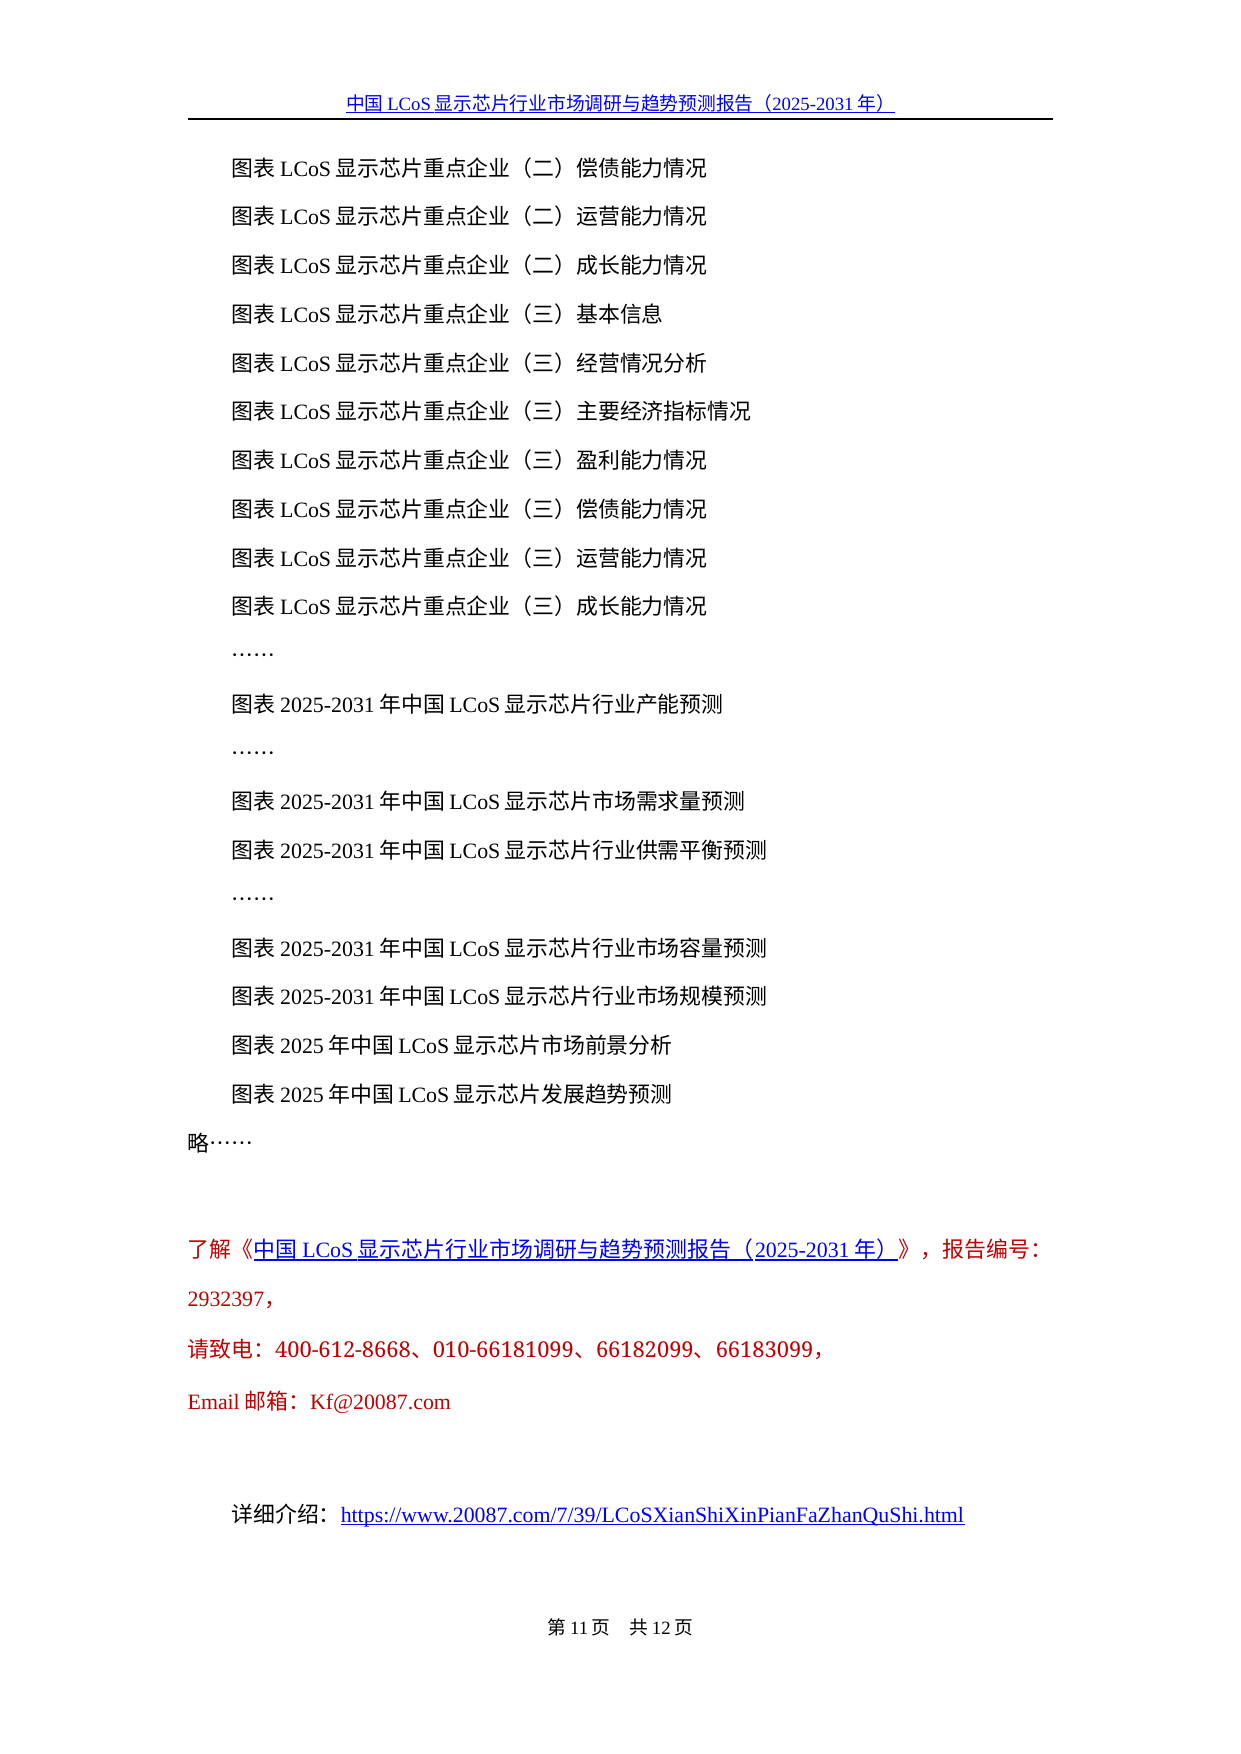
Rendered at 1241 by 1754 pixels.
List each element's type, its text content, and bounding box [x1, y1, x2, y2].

text Email邮箱：Kf@20087.com [187, 1383, 1053, 1416]
text 了解《中国LCoS显示芯片行业市场调研与趋势预测报告（2025-2031年）》，报告编号：2932397， [187, 1232, 1053, 1313]
text 请致电：400-612-8668、010-66181099、66182099、66183099， [187, 1332, 1053, 1364]
text 详细介绍：https://www.20087.com/7/39/LCoSXianShiXinPianFaZhanQuShi.html [187, 1496, 1053, 1529]
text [187, 150, 1053, 1158]
